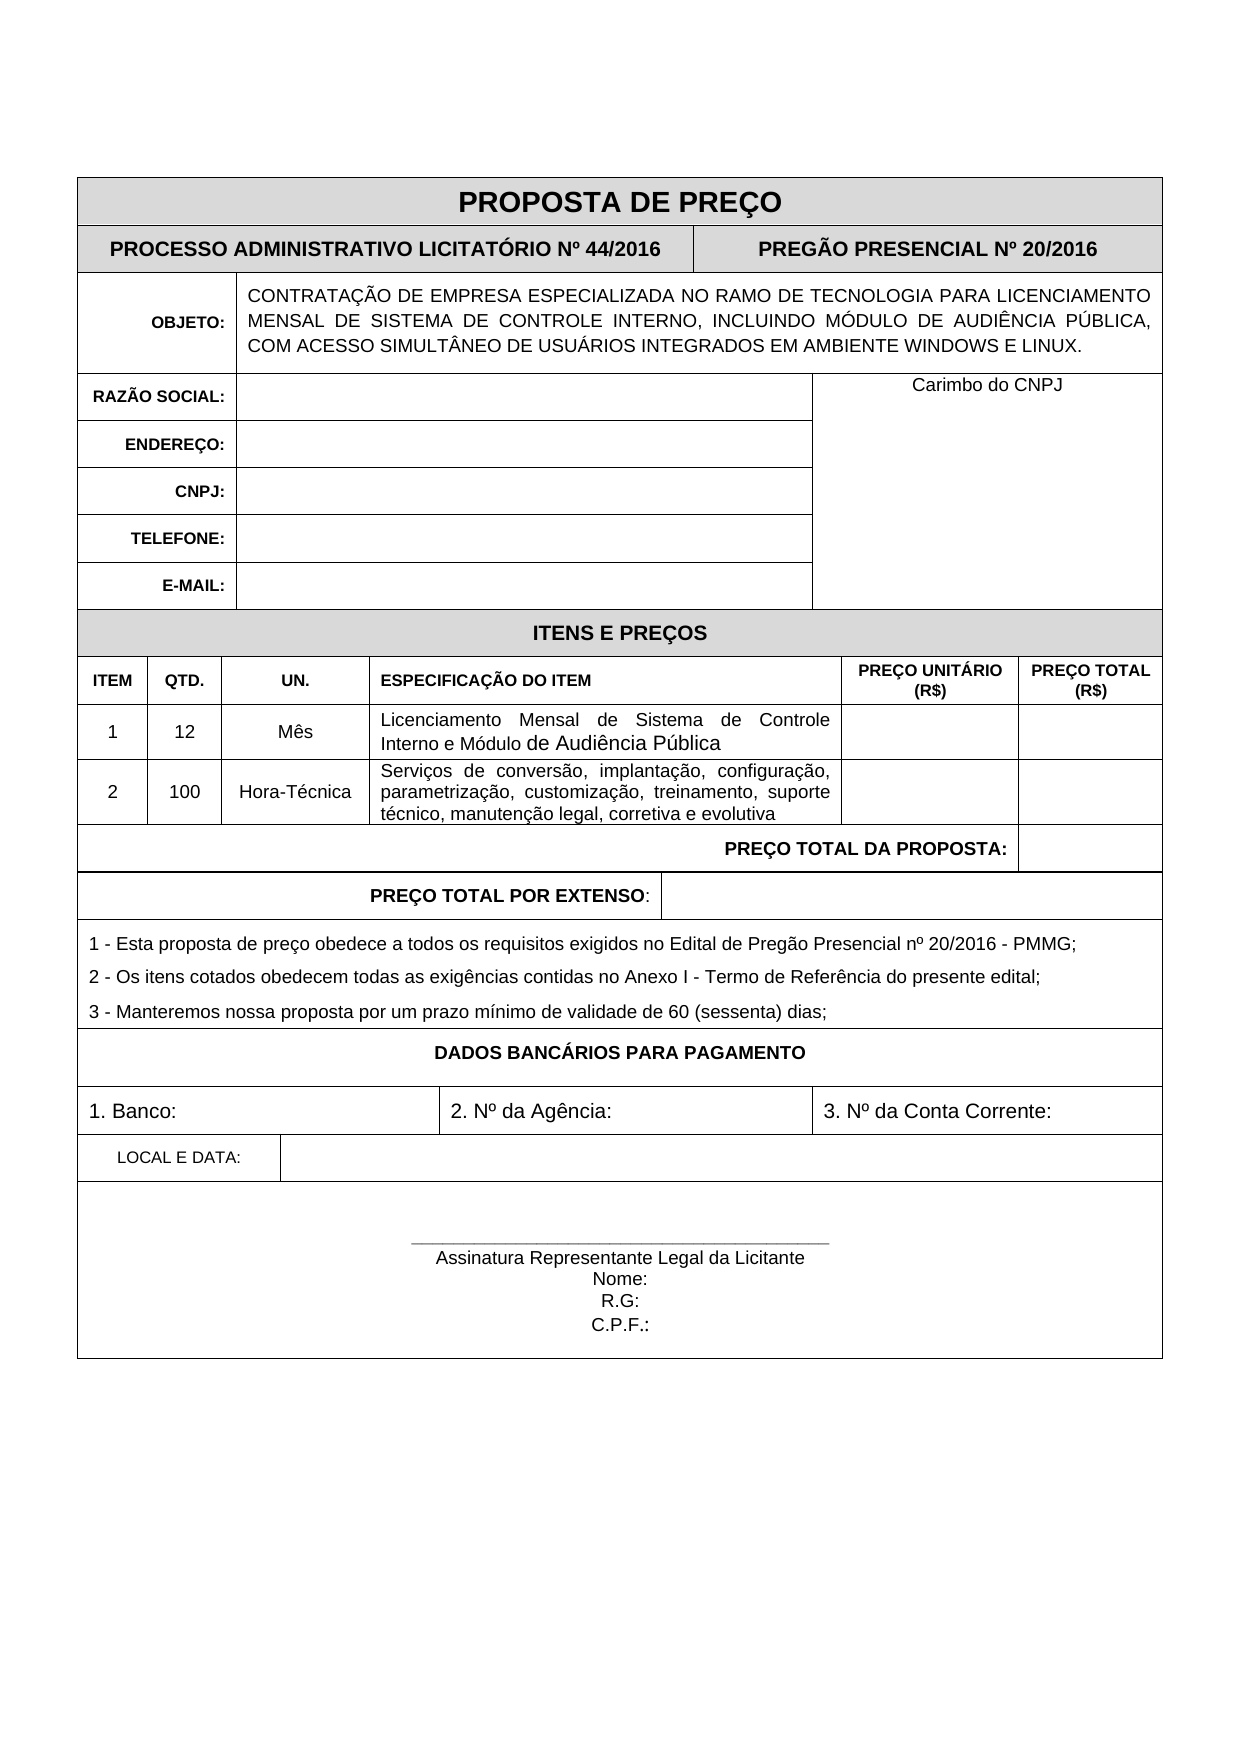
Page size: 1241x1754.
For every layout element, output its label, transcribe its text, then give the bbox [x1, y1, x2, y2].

table_cell UN. [222, 657, 369, 703]
table_cell [237, 421, 812, 467]
table_cell 1 - Esta proposta de preço obedece a todos os requisitos exigidos no Edital de Pregão Presencial nº 20/2016 - PMMG; 2 - Os itens cotados obedecem todas as exigências contidas no Anexo I - Termo de Referência do presente edital; 3 - Manteremos nossa proposta por um prazo mínimo de validade de 60 (sessenta) dias; [78, 920, 1162, 1028]
table_cell 2. Nº da Agência: [440, 1087, 812, 1133]
table_cell 2 [78, 760, 147, 824]
table_cell TELEFONE: [78, 515, 236, 562]
table_header PROPOSTA DE PREÇO [78, 178, 1162, 224]
table_cell [842, 705, 1018, 758]
table_cell Licenciamento Mensal de Sistema de Controle Interno e Módulo de Audiência Pública [370, 705, 841, 758]
table_cell PREÇO TOTAL POR EXTENSO: [78, 873, 661, 919]
table_cell [281, 1135, 1162, 1181]
table_cell Carimbo do CNPJ [813, 374, 1162, 609]
table_cell ITENS E PREÇOS [78, 610, 1162, 656]
table_cell PROCESSO ADMINISTRATIVO LICITATÓRIO Nº 44/2016 [78, 226, 693, 272]
table_cell LOCAL E DATA: [78, 1135, 280, 1181]
table_cell PREGÃO PRESENCIAL Nº 20/2016 [694, 226, 1162, 272]
table_cell OBJETO: [78, 273, 236, 372]
table_cell CNPJ: [78, 468, 236, 514]
table_cell ESPECIFICAÇÃO DO ITEM [370, 657, 841, 703]
table_cell 100 [148, 760, 221, 824]
table_cell [1019, 825, 1162, 871]
table_cell PREÇO UNITÁRIO (R$) [842, 657, 1018, 703]
table_cell [1019, 760, 1162, 824]
table_cell [842, 760, 1018, 824]
table_cell E-MAIL: [78, 563, 236, 609]
table_cell 1 [78, 705, 147, 758]
table_cell PREÇO TOTAL DA PROPOSTA: [78, 825, 1018, 871]
table_cell Mês [222, 705, 369, 758]
table_cell ________________________________________ Assinatura Representante Legal da Licitante Nome: R.G: C.P.F.: [78, 1182, 1162, 1358]
table_cell RAZÃO SOCIAL: [78, 374, 236, 420]
table_cell [237, 515, 812, 562]
table_cell [662, 873, 1162, 919]
table_cell [237, 468, 812, 514]
table_cell ITEM [78, 657, 147, 703]
table_cell PREÇO TOTAL (R$) [1019, 657, 1162, 703]
table_cell [237, 374, 812, 420]
table_cell DADOS BANCÁRIOS PARA PAGAMENTO [78, 1029, 1162, 1086]
table_cell Serviços de conversão, implantação, configuração, parametrização, customização, treinamento, suporte técnico, manutenção legal, corretiva e evolutiva [370, 760, 841, 824]
table_cell 3. Nº da Conta Corrente: [813, 1087, 1162, 1133]
table_cell 1. Banco: [78, 1087, 439, 1133]
table_cell QTD. [148, 657, 221, 703]
table_cell 12 [148, 705, 221, 758]
table_cell [1019, 705, 1162, 758]
table_cell Hora-Técnica [222, 760, 369, 824]
table_cell CONTRATAÇÃO DE EMPRESA ESPECIALIZADA NO RAMO DE TECNOLOGIA PARA LICENCIAMENTO MENSAL DE SISTEMA DE CONTROLE INTERNO, INCLUINDO MÓDULO DE AUDIÊNCIA PÚBLICA, COM ACESSO SIMULTÂNEO DE USUÁRIOS INTEGRADOS EM AMBIENTE WINDOWS E LINUX. [237, 273, 1162, 372]
table_cell ENDEREÇO: [78, 421, 236, 467]
table_cell [237, 563, 812, 609]
